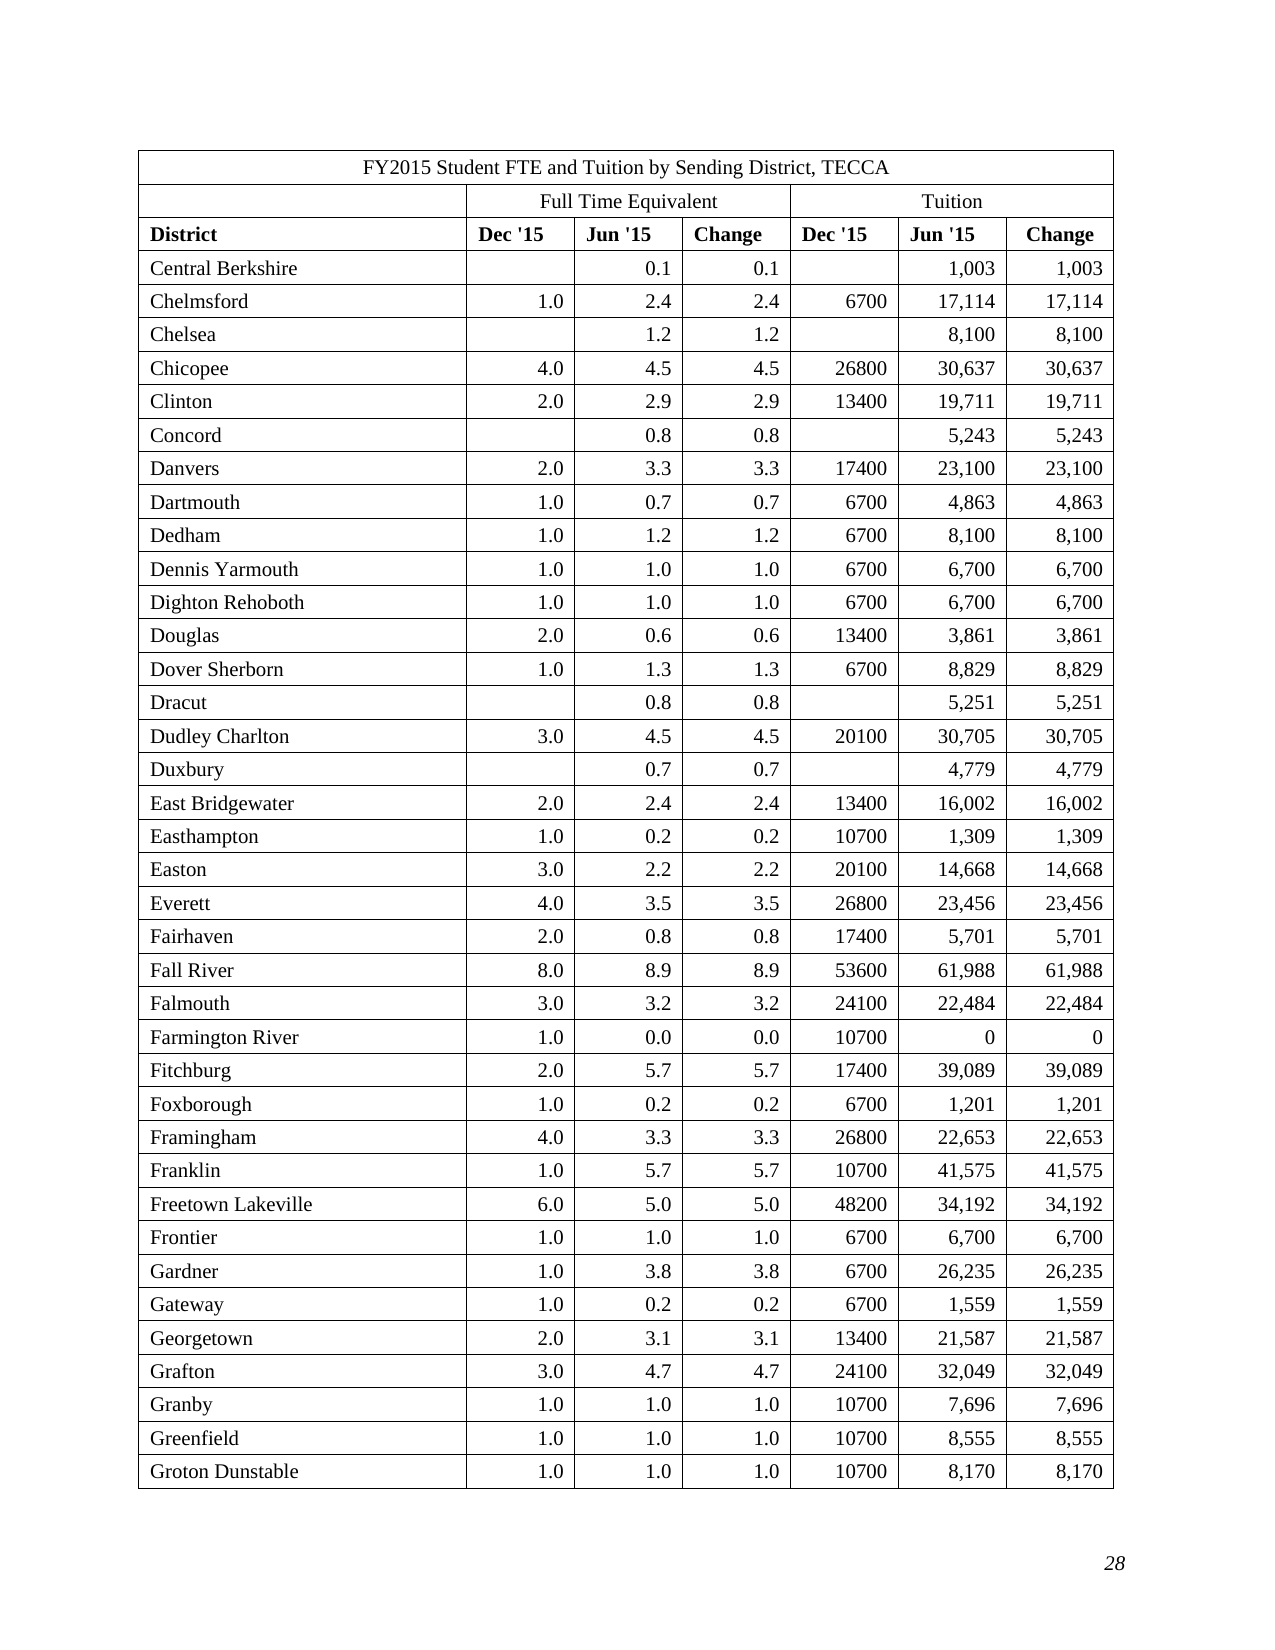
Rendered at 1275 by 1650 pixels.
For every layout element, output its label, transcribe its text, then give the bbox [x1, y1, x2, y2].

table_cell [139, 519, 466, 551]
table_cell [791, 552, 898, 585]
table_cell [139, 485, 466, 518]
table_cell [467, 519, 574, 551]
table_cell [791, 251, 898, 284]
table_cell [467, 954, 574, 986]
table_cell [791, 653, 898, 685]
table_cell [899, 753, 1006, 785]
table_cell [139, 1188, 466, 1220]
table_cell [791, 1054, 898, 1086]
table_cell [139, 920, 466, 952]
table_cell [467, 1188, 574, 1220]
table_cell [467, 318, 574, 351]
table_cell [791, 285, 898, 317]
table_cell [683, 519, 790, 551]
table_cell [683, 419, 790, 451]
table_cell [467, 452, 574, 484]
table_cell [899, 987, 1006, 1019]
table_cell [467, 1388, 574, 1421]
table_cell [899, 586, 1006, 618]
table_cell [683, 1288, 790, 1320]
table_cell Dec '15 [791, 218, 898, 250]
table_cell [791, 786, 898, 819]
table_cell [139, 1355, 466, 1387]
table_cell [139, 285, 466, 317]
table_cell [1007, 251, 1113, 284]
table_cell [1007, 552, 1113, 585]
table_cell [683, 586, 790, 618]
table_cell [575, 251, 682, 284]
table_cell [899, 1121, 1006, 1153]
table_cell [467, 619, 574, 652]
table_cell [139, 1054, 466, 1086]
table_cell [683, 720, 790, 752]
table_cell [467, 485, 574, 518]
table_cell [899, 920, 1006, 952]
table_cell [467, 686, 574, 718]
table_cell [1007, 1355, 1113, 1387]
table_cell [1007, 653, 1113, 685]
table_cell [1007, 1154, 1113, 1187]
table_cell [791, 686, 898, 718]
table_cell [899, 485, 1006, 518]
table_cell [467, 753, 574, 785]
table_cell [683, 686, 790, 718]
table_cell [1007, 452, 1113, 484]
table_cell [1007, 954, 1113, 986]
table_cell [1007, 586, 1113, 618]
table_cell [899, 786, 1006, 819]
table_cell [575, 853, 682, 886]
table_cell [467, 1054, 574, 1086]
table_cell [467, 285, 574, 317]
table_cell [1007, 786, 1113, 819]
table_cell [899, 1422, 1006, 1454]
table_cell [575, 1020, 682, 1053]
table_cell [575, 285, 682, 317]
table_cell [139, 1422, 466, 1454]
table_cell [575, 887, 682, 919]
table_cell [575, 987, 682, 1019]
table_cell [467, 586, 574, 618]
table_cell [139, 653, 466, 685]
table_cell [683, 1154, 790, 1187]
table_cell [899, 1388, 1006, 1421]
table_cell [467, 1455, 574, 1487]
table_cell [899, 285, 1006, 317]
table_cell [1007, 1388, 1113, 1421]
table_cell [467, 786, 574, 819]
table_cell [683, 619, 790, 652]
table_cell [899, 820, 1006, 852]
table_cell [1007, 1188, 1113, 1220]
table_cell Full Time Equivalent [467, 185, 790, 217]
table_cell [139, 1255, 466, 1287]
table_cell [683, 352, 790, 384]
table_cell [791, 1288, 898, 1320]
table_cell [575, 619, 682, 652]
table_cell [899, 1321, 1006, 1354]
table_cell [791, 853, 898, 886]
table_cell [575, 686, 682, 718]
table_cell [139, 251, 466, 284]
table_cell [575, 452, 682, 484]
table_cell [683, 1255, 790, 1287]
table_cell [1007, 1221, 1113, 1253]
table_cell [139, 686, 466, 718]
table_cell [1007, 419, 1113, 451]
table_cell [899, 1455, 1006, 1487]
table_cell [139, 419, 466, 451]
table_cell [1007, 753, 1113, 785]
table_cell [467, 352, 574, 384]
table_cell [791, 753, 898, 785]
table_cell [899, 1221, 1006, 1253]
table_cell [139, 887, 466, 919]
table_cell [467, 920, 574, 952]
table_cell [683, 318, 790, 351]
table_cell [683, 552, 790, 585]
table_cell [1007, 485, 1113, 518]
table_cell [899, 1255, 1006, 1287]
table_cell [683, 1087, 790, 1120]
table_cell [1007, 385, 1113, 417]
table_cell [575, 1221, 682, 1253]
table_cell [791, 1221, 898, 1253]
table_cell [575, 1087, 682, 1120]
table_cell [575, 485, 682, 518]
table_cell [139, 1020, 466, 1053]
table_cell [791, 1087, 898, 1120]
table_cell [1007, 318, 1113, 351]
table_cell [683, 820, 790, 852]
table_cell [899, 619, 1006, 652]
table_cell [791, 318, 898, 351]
table_cell Dec '15 [467, 218, 574, 250]
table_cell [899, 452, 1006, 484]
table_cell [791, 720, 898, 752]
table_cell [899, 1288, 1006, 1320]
table_cell Jun '15 [575, 218, 682, 250]
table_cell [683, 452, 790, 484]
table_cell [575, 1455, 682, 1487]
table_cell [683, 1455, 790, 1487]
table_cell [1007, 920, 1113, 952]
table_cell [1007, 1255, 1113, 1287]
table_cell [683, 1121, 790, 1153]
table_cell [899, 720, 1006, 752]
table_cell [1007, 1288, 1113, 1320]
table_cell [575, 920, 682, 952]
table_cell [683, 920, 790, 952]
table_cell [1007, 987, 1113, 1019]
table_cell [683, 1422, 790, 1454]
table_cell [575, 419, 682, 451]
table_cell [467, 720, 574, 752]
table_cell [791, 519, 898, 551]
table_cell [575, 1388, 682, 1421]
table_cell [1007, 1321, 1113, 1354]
table_cell [139, 185, 466, 217]
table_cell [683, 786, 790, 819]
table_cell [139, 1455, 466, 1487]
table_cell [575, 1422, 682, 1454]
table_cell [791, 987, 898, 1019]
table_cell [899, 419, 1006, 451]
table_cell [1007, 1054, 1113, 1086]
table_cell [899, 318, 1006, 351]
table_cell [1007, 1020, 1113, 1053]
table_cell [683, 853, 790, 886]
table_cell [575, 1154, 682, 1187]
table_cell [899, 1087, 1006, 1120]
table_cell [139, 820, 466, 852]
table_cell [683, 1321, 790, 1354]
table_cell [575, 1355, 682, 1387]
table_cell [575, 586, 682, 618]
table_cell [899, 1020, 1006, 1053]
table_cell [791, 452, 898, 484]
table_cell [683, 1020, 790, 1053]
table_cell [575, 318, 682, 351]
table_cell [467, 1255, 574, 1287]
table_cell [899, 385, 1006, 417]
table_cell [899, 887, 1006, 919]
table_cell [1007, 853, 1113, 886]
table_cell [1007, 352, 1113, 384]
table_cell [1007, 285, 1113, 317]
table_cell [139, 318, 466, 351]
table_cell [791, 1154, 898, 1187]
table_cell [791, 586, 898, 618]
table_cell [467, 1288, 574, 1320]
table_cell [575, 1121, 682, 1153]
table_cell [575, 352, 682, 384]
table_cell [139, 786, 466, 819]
table_cell District [139, 218, 466, 250]
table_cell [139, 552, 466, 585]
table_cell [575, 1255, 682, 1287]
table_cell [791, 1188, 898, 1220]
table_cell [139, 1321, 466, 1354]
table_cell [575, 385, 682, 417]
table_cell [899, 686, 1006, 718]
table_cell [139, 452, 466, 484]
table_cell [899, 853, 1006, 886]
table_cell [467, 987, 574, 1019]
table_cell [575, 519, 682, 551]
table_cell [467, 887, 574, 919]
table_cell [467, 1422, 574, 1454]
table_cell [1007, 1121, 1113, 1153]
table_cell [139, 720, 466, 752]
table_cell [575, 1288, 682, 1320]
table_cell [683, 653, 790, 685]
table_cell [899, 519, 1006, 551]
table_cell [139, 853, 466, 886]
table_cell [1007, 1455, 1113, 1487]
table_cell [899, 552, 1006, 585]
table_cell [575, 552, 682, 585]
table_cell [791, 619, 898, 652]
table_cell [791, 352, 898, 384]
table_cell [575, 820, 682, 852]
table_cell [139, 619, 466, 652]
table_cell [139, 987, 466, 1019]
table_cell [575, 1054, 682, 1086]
table_cell Jun '15 [899, 218, 1006, 250]
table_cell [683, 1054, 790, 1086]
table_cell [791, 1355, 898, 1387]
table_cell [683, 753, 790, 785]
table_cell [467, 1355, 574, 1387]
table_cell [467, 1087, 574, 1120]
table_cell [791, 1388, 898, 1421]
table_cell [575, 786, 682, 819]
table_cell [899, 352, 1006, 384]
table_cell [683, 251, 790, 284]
table_cell Change [683, 218, 790, 250]
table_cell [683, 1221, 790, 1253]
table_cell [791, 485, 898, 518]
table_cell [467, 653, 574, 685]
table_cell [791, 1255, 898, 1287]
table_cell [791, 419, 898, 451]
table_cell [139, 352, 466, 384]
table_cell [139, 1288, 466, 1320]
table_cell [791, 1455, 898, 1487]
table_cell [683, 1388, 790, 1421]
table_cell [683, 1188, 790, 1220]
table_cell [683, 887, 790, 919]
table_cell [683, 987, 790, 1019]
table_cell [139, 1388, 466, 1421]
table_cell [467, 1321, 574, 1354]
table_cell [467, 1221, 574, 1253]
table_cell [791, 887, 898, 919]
table_header FY2015 Student FTE and Tuition by Sending District, TECCA [139, 151, 1113, 183]
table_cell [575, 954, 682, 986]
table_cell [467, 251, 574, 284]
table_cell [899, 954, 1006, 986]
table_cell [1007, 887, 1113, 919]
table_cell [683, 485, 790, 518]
table_cell Tuition [791, 185, 1113, 217]
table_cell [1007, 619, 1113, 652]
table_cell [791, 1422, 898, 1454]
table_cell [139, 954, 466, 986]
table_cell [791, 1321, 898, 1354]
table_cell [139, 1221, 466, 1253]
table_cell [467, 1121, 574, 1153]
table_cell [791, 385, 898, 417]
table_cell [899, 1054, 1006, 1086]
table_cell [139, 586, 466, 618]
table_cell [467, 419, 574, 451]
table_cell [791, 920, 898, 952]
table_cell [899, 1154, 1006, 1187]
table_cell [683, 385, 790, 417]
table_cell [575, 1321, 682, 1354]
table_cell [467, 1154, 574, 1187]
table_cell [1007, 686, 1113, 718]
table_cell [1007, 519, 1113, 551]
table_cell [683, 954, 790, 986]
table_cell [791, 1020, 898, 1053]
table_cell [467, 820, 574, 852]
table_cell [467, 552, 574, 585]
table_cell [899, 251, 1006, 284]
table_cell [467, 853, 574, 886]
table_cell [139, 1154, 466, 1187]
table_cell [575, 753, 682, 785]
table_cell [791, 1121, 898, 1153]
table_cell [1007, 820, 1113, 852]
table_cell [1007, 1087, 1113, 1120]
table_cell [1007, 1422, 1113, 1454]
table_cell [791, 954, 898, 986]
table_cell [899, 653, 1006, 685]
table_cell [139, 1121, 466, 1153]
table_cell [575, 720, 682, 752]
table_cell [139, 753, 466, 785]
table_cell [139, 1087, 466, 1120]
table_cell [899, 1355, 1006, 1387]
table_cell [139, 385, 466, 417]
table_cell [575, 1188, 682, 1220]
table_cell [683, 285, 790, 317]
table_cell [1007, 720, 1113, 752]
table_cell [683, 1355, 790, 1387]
table_cell Change [1007, 218, 1113, 250]
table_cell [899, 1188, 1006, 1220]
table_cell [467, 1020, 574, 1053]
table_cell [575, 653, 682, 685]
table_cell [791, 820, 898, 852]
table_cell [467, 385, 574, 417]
